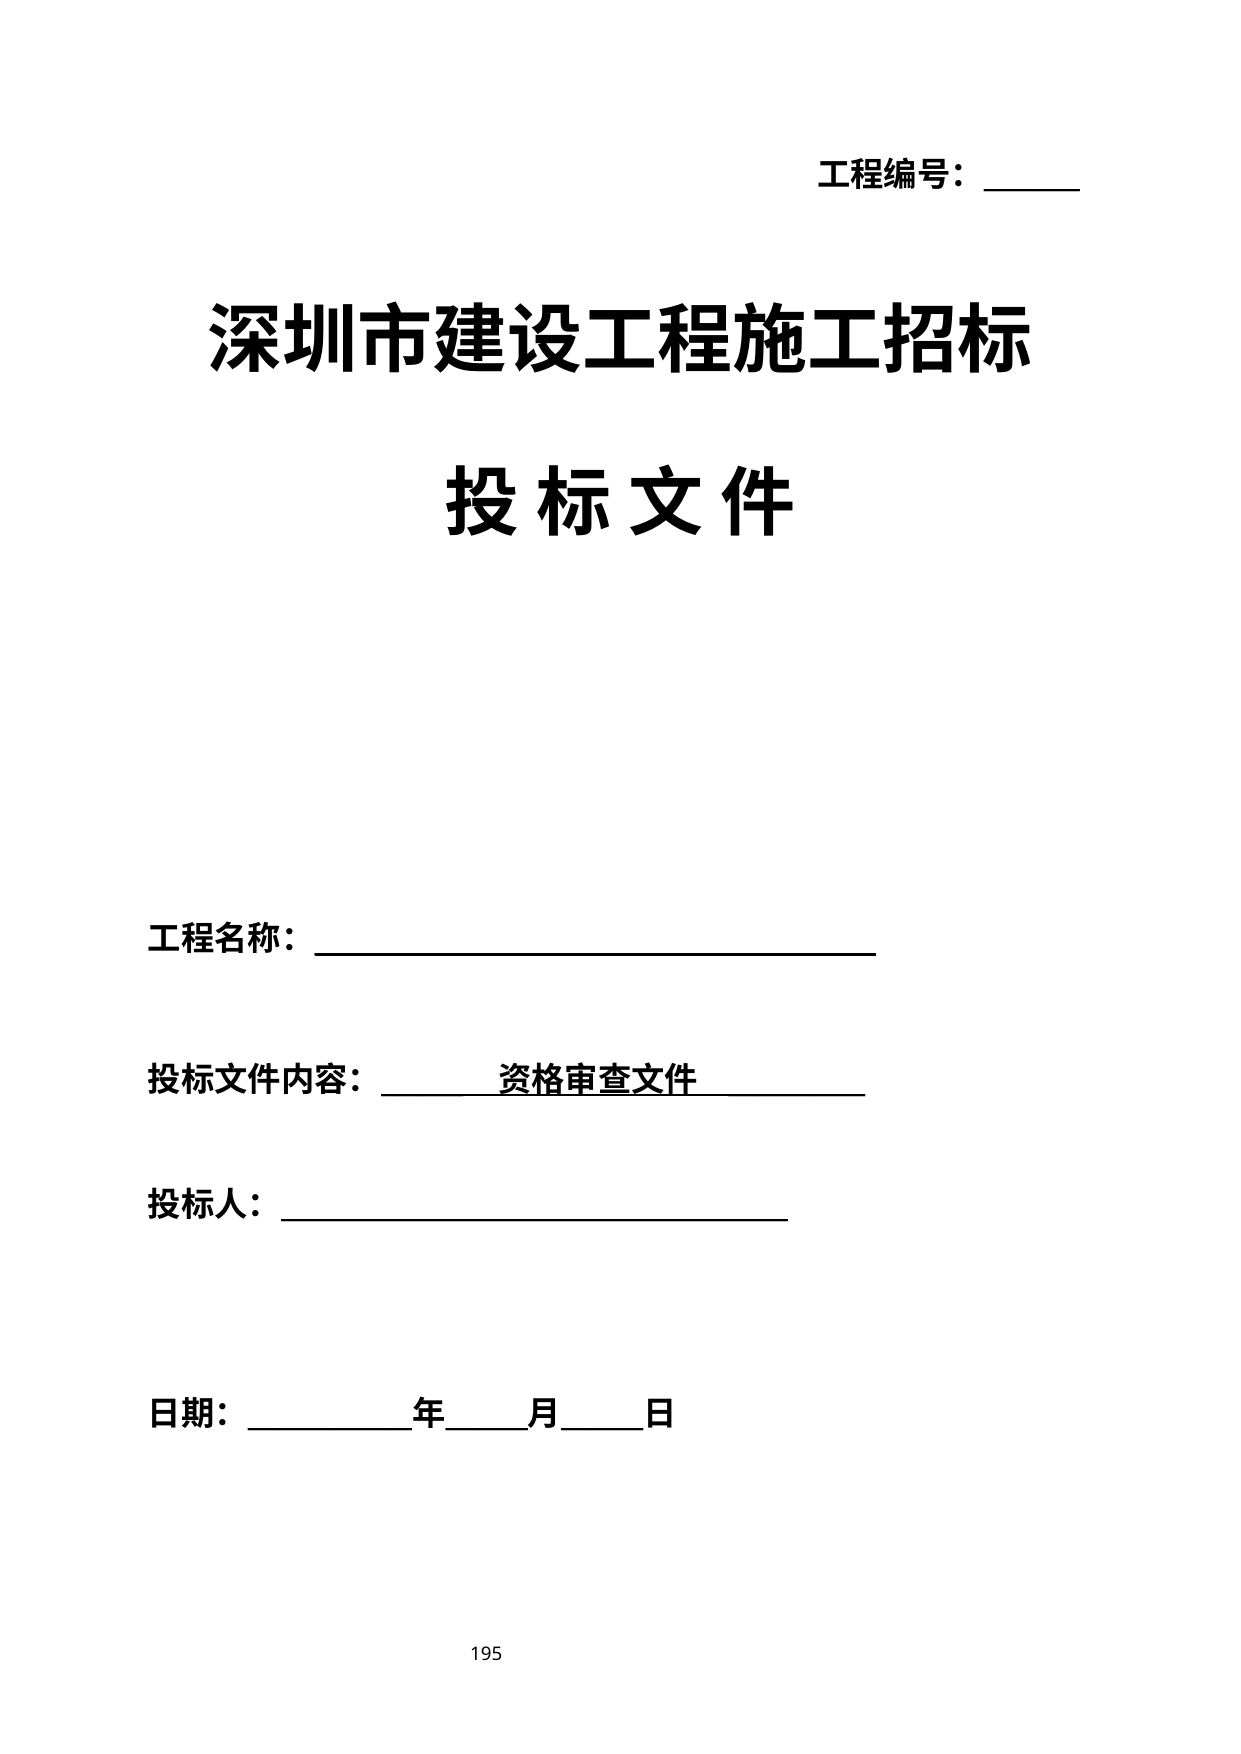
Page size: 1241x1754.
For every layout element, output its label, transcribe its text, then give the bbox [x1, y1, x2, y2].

text 日期：____________年______月______日 [148, 1387, 1093, 1435]
text 投标文件内容：______ 资格审查文件 __________ [148, 1053, 1093, 1101]
text 深圳市建设工程施工招标 [148, 280, 1093, 388]
text 投 标 文 件 [148, 443, 1093, 551]
text 投标人：_____________________________________ [148, 1178, 1093, 1226]
text 工程编号：_______ [148, 148, 1093, 196]
text 工程名称：_________________________________________ [148, 912, 1093, 960]
